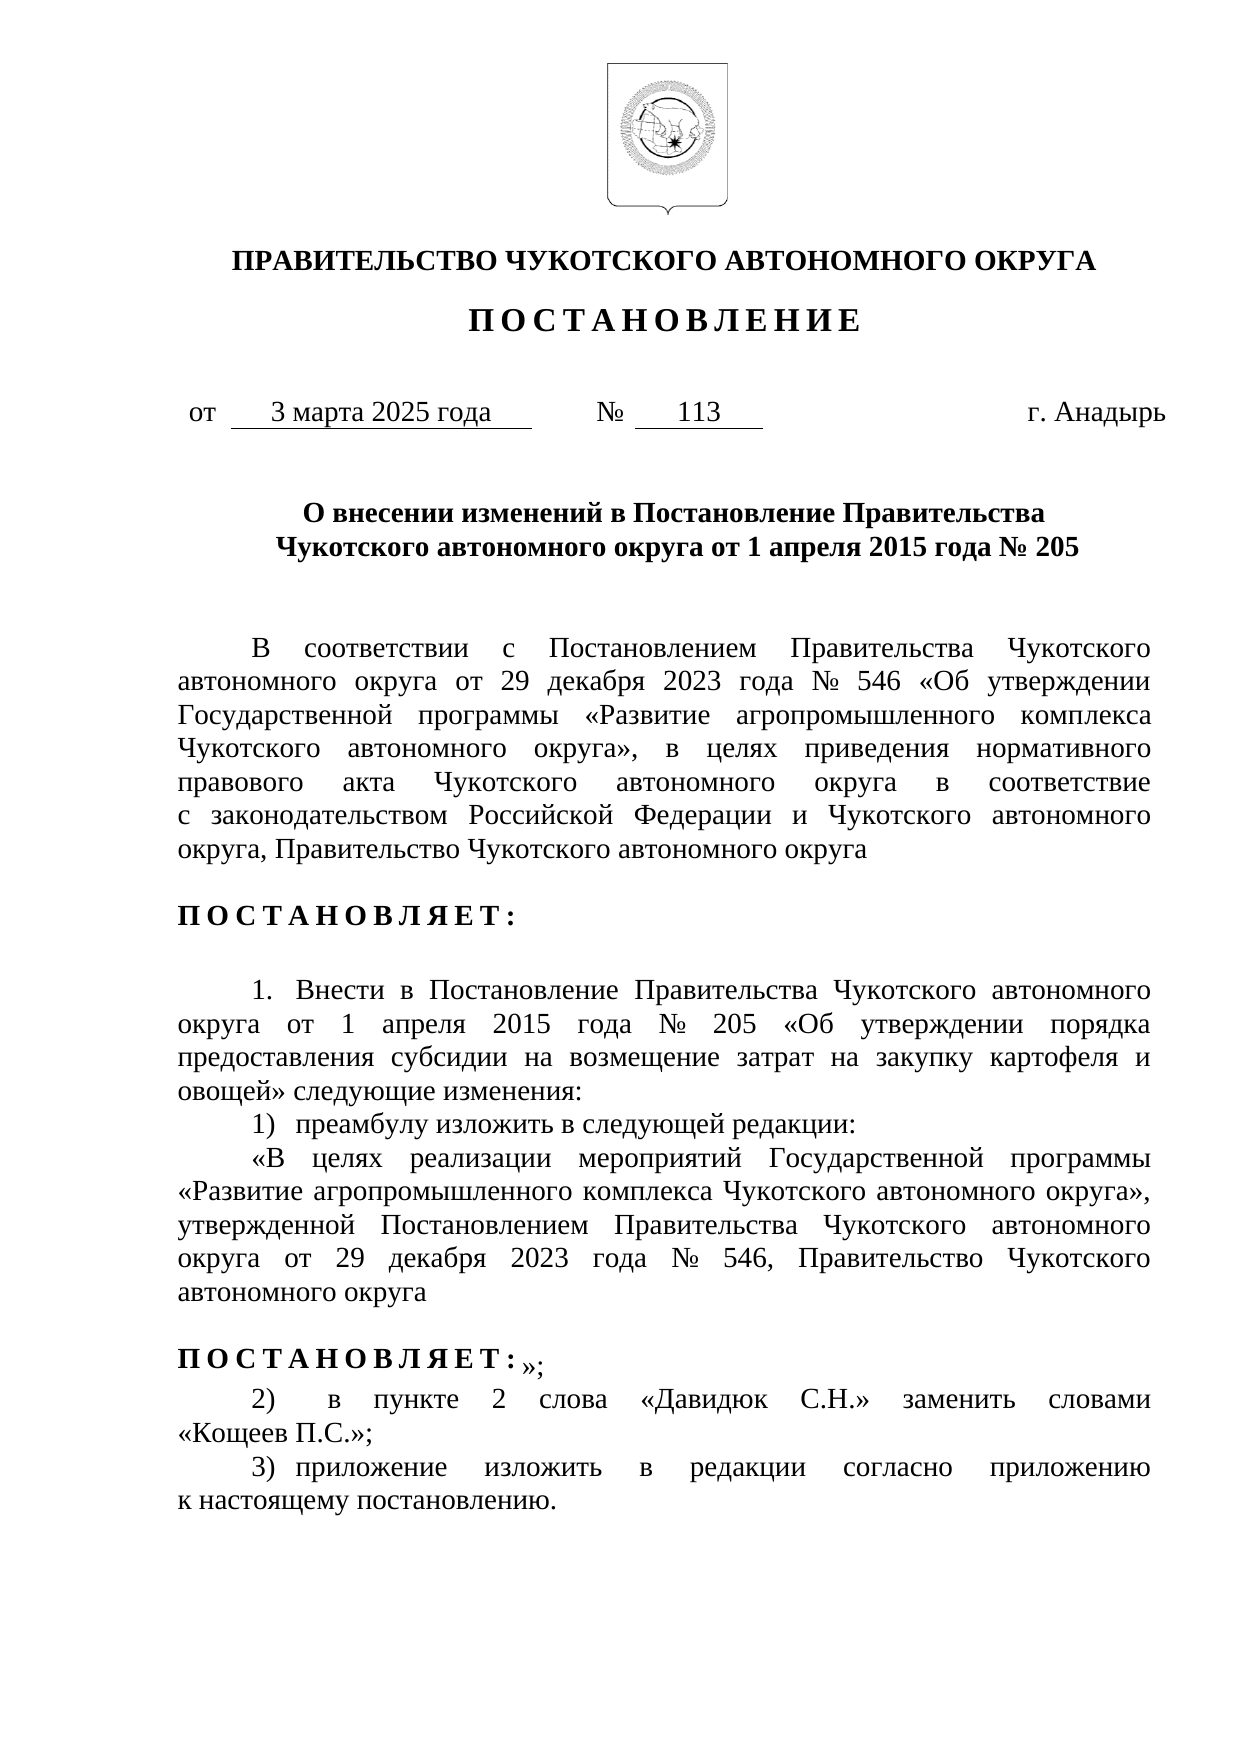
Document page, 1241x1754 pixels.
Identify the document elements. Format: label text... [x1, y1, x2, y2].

text В соответствии с Постановлением Правительства Чукотского автономного округа от 29 декабря 2023 года № 546 «Об утверждении Государственной программы «Развитие агропромышленного комплекса Чукотского автономного округа», в целях приведения нормативного правового акта Чукотского автономного округа в соответствие с законодательством Российской Федерации и Чукотского автономного округа, Правительство Чукотского автономного округа [177, 630, 1152, 864]
text ПРАВИТЕЛЬСТВО ЧУКОТСКОГО АВТОНОМНОГО ОКРУГА [177, 243, 1152, 276]
table_header г. Анадырь [763, 394, 1167, 427]
picture [607, 63, 728, 215]
table_header 113 [635, 394, 762, 427]
text ПОСТАНОВЛЯЕТ:»; [177, 1341, 1152, 1382]
table_header от [177, 394, 231, 427]
text ПОСТАНОВЛЯЕТ: [177, 898, 1152, 939]
text «В целях реализации мероприятий Государственной программы «Развитие агропромышленного комплекса Чукотского автономного округа», утвержденной Постановлением Правительства Чукотского автономного округа от 29 декабря 2023 года № 546, Правительство Чукотского автономного округа [177, 1140, 1152, 1308]
table_header № [532, 394, 635, 427]
table_header О внесении изменений в Постановление Правительства Чукотского автономного округа от 1 апреля 2015 года № 205 [177, 496, 1178, 563]
subtitle 1. Внести в Постановление Правительства Чукотского автономного округа от 1 апреля 2015 года № 205 «Об утверждении порядка предоставления субсидии на возмещение затрат на закупку картофеля и овощей» следующие изменения: [177, 972, 1152, 1106]
subtitle 3) приложение изложить в редакции согласно приложению к настоящему постановлению. [177, 1449, 1152, 1516]
text ПОСТАНОВЛЕНИЕ [177, 300, 1152, 346]
table_header 3 марта 2025 года [231, 394, 532, 427]
text 2) в пункте 2 слова «Давидюк С.Н.» заменить словами «Кощеев П.С.»; [177, 1382, 1152, 1449]
list преамбулу изложить в следующей редакции: [177, 1106, 1152, 1140]
